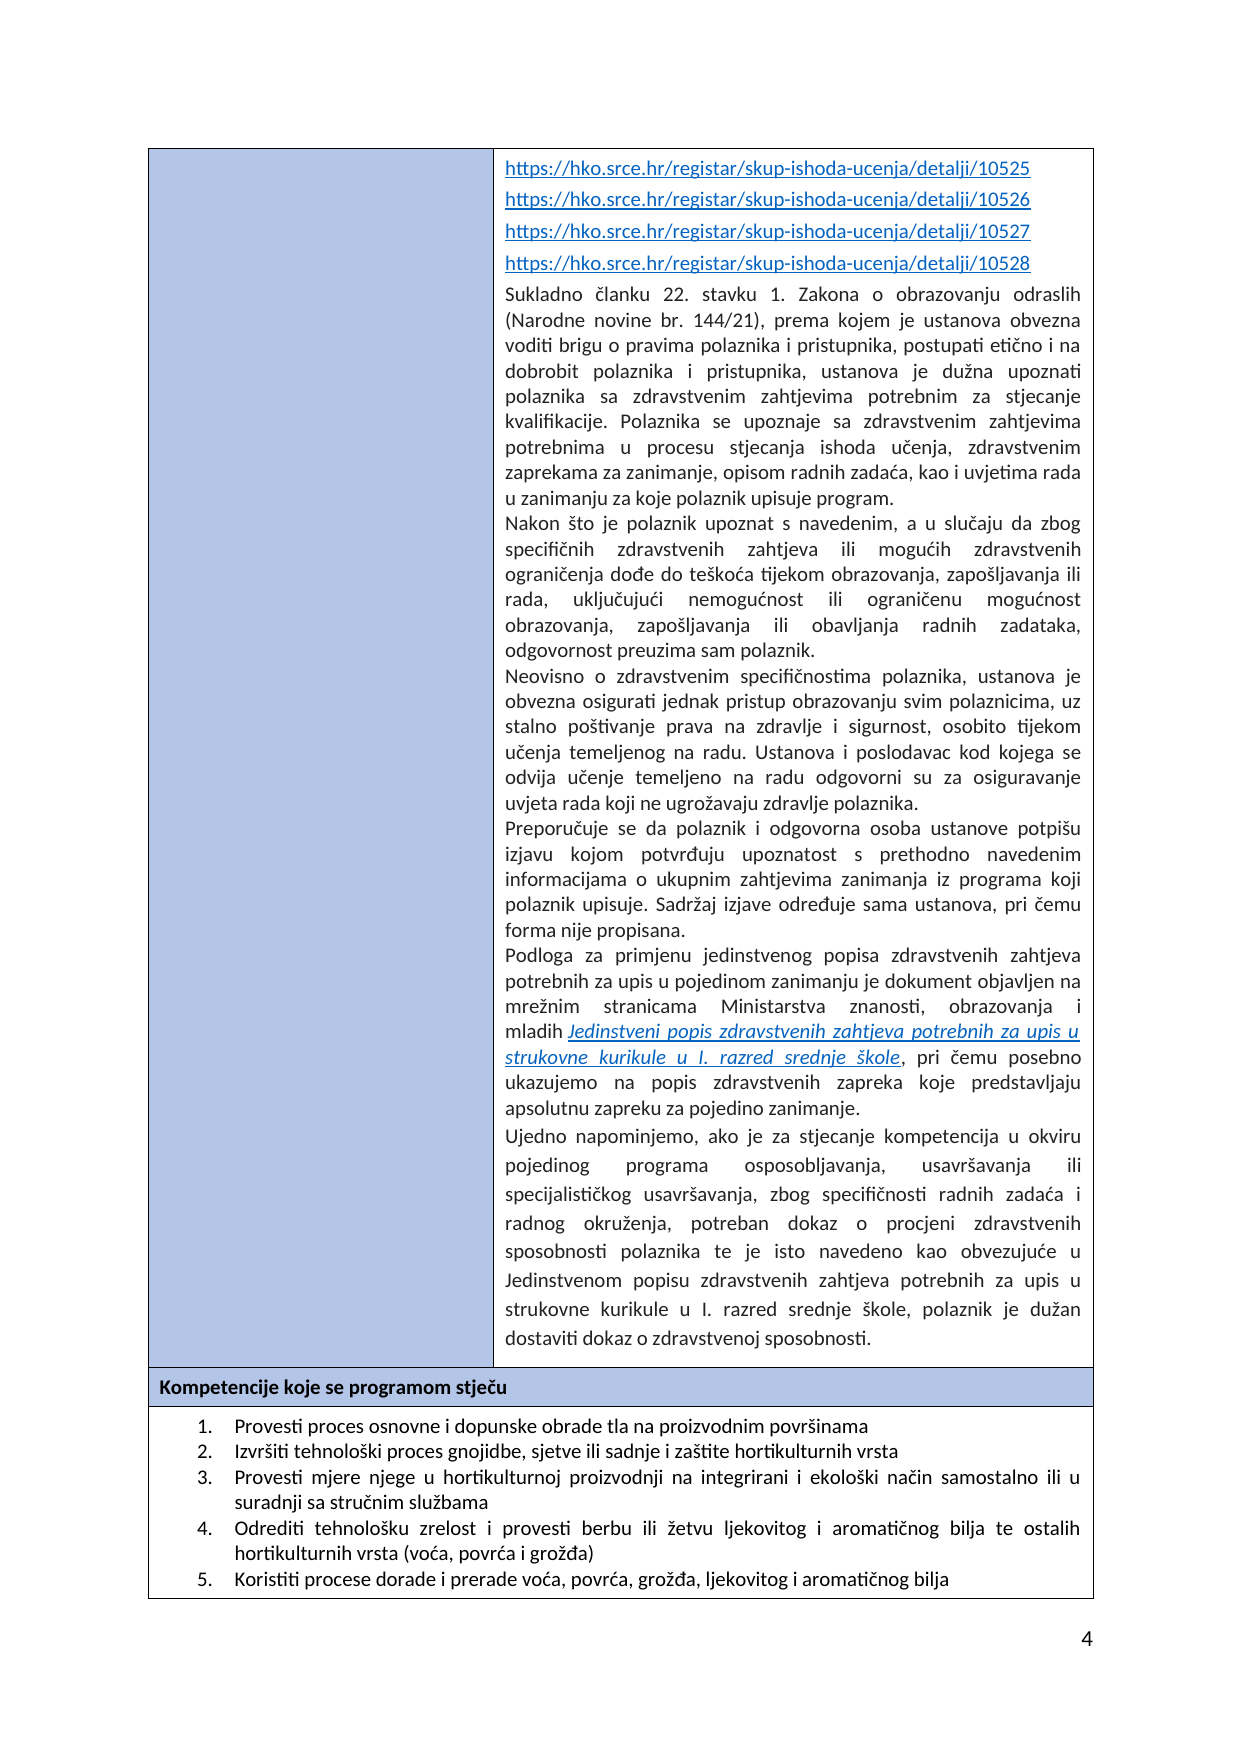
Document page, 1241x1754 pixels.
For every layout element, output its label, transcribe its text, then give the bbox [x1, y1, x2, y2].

table_cell Kompetencije koje se programom stječu [149, 1368, 1093, 1406]
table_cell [149, 149, 493, 1367]
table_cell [149, 1407, 1093, 1597]
